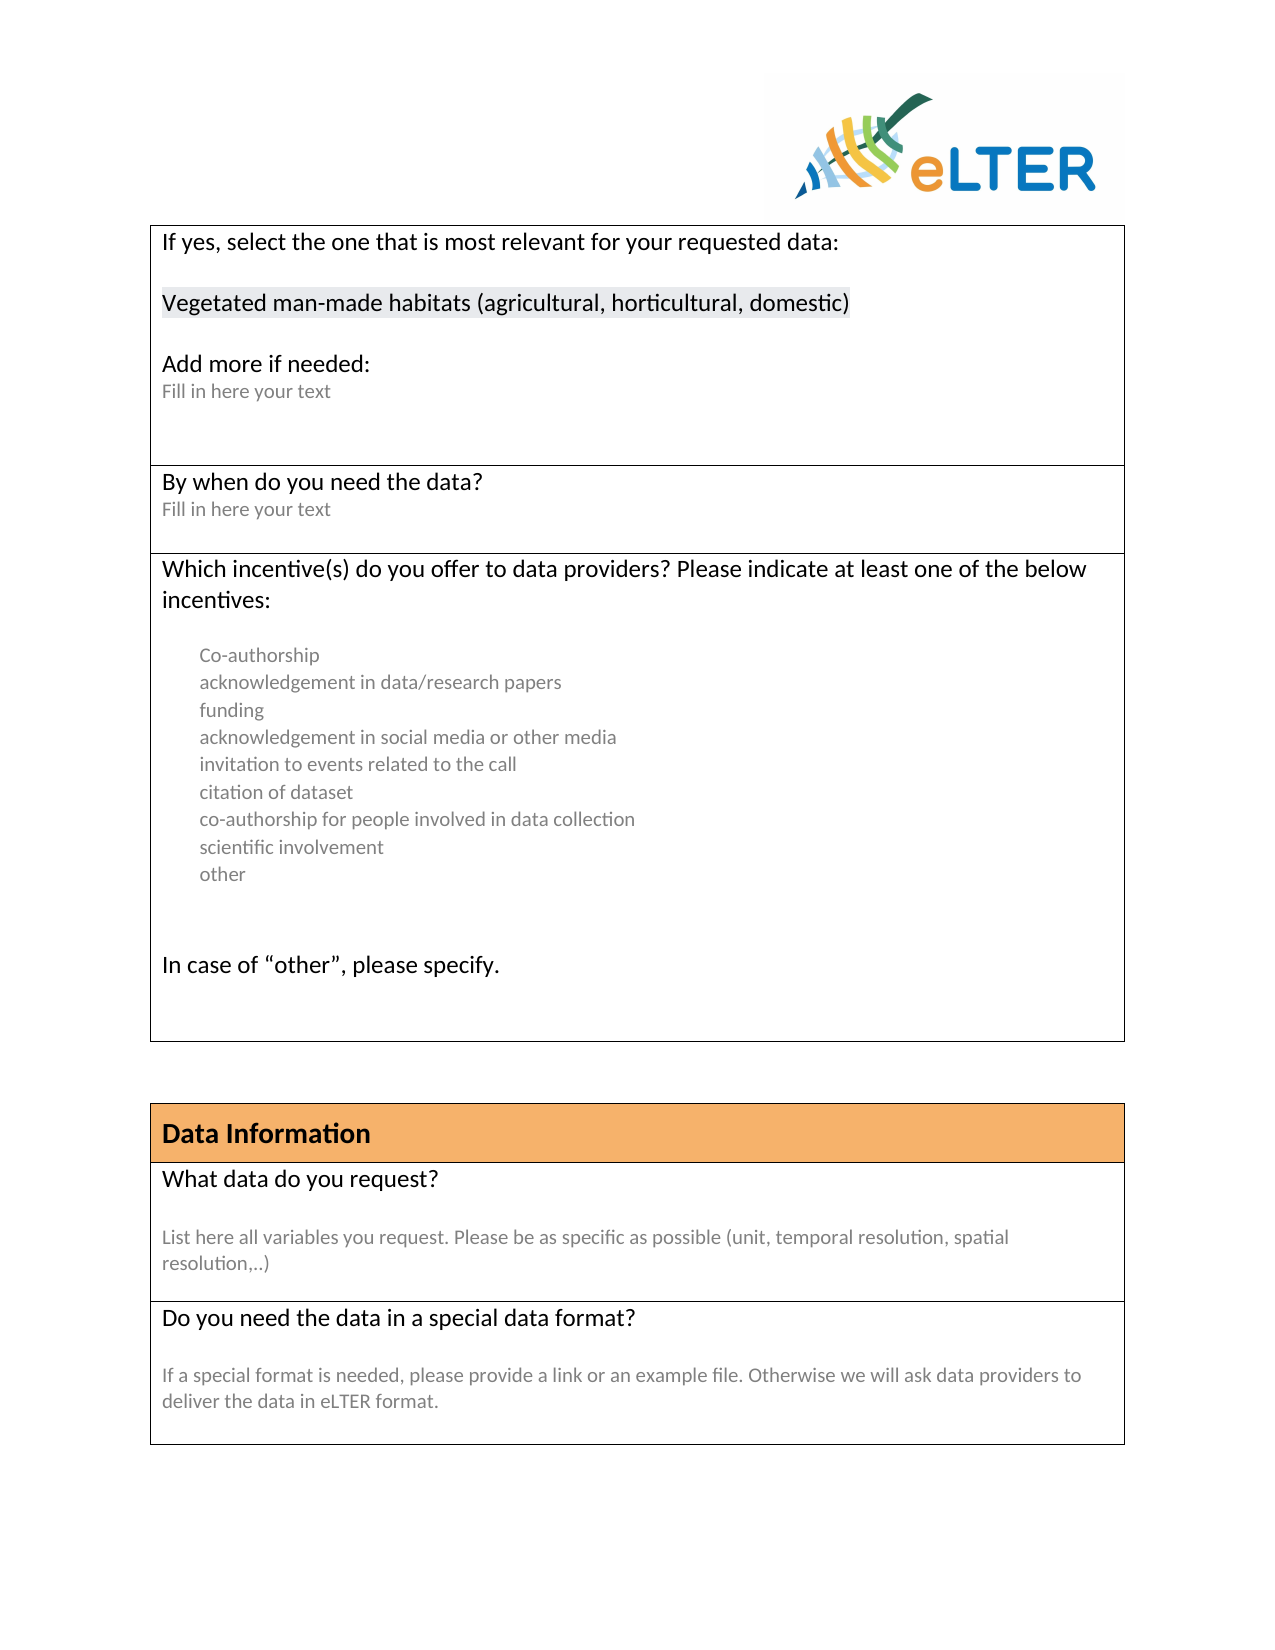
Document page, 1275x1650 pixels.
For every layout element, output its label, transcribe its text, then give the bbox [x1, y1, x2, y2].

picture [764, 73, 1125, 225]
table_cell By when do you need the data? Fill in here your text [151, 466, 1124, 553]
table_cell Do you need the data in a special data format? If a special format is needed, please provide a link or an example file. Otherwise we will ask data providers to deliver the data in eLTER format. [151, 1302, 1124, 1444]
table_cell What data do you request? List here all variables you request. Please be as specific as possible (unit, temporal resolution, spatial resolution,..) [151, 1163, 1124, 1301]
table_cell Which incentive(s) do you offer to data providers? Please indicate at least one of the below incentives: Co-authorship acknowledgement in data/research papers funding acknowledgement in social media or other media invitation to events related to the call citation of dataset co-authorship for people involved in data collection scientific involvement other In case of “other”, please specify. [151, 554, 1124, 1041]
table_header Data Information [151, 1104, 1124, 1162]
